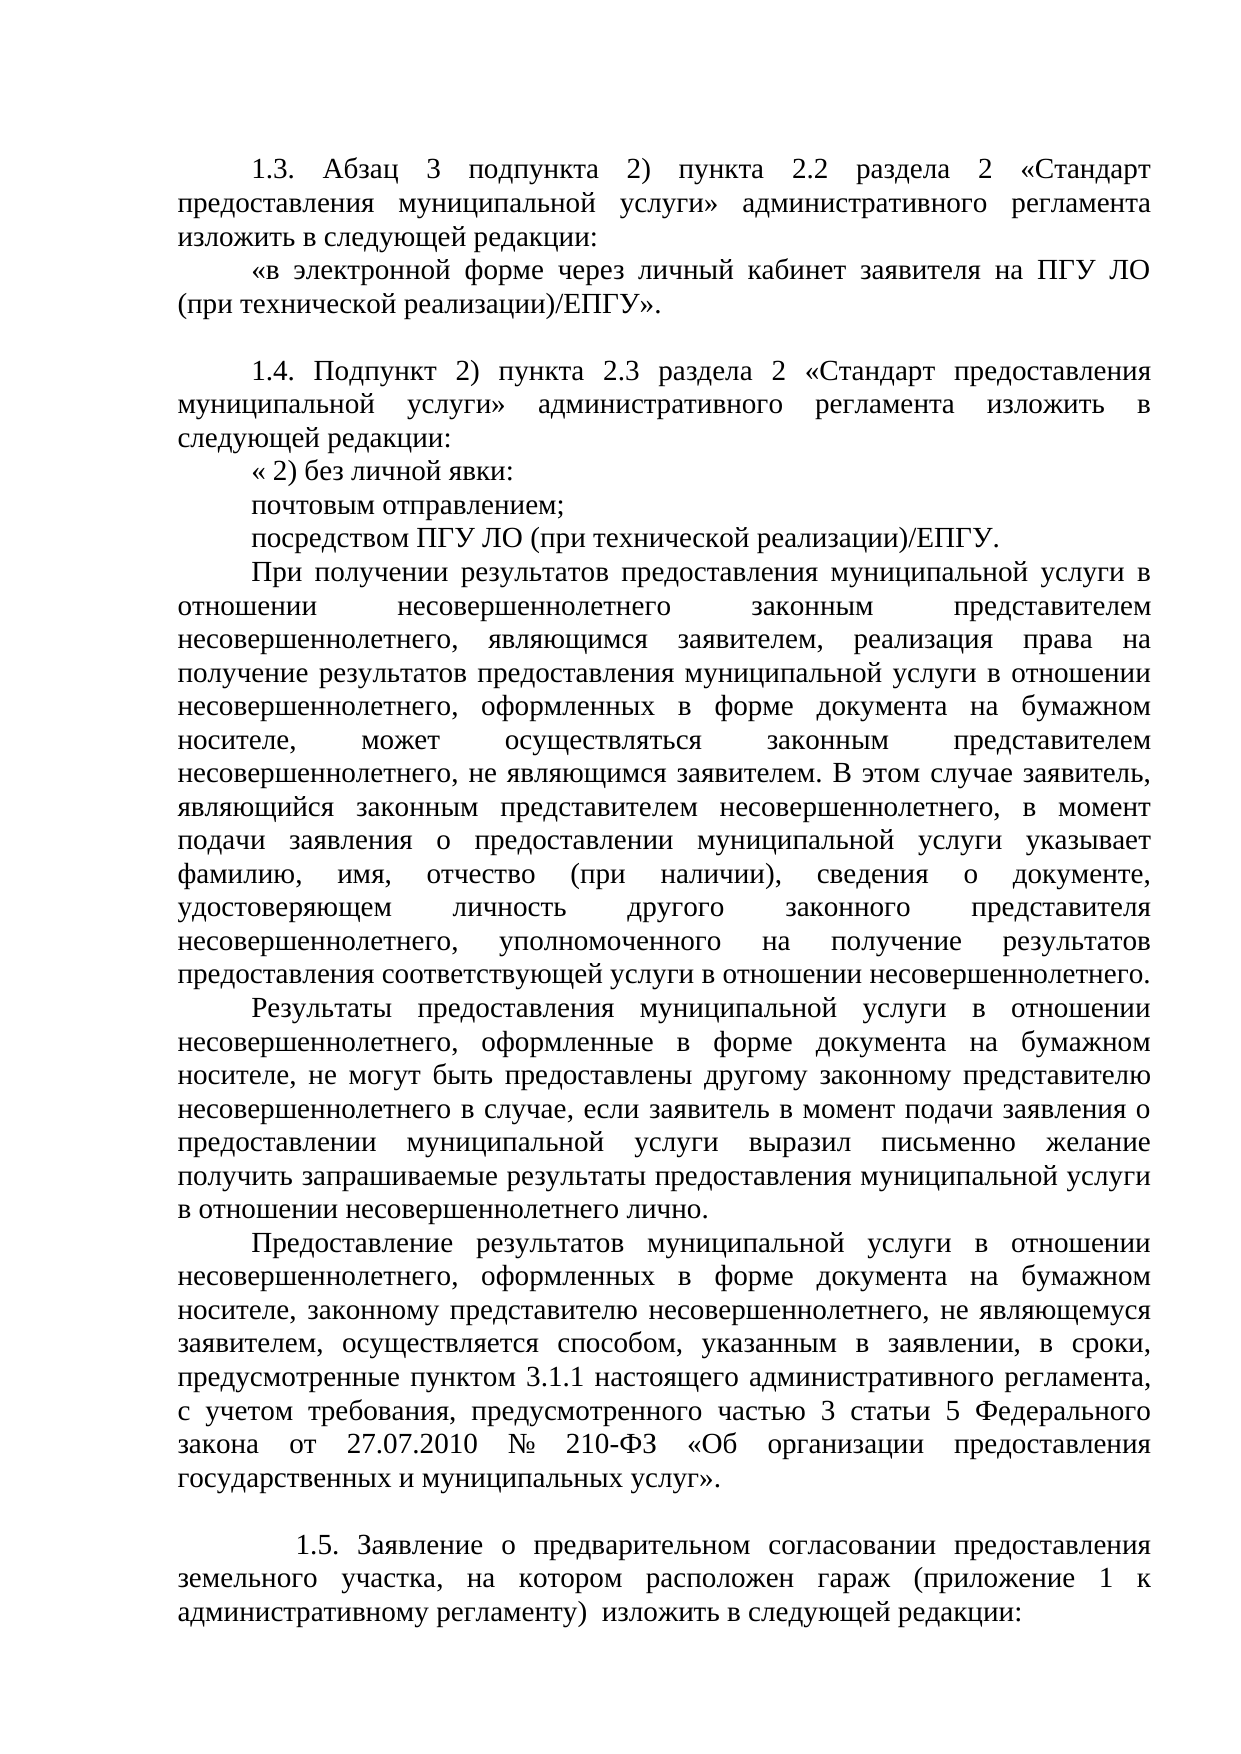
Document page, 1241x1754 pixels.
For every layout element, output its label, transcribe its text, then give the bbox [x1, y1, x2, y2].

text Предоставление результатов муниципальной услуги в отношении несовершеннолетнего, оформленных в форме документа на бумажном носителе, законному представителю несовершеннолетнего, не являющемуся заявителем, осуществляется способом, указанным в заявлении, в сроки, предусмотренные пунктом 3.1.1 настоящего административного регламента, с учетом требования, предусмотренного частью 3 статьи 5 Федерального закона от 27.07.2010 № 210-ФЗ «Об организации предоставления государственных и муниципальных услуг». [177, 1225, 1152, 1493]
text 1.5. Заявление о предварительном согласовании предоставления земельного участка, на котором расположен гараж (приложение 1 к административному регламенту) изложить в следующей редакции: [177, 1527, 1152, 1627]
text почтовым отправлением; [177, 487, 1152, 521]
text «в электронной форме через личный кабинет заявителя на ПГУ ЛО (при технической реализации)/ЕПГУ». [177, 252, 1152, 319]
text посредством ПГУ ЛО (при технической реализации)/ЕПГУ. [177, 521, 1152, 554]
text Результаты предоставления муниципальной услуги в отношении несовершеннолетнего, оформленные в форме документа на бумажном носителе, не могут быть предоставлены другому законному представителю несовершеннолетнего в случае, если заявитель в момент подачи заявления о предоставлении муниципальной услуги выразил письменно желание получить запрашиваемые результаты предоставления муниципальной услуги в отношении несовершеннолетнего лично. [177, 990, 1152, 1225]
text 1.4. Подпункт 2) пункта 2.3 раздела 2 «Стандарт предоставления муниципальной услуги» административного регламента изложить в следующей редакции: [177, 353, 1152, 453]
text При получении результатов предоставления муниципальной услуги в отношении несовершеннолетнего законным представителем несовершеннолетнего, являющимся заявителем, реализация права на получение результатов предоставления муниципальной услуги в отношении несовершеннолетнего, оформленных в форме документа на бумажном носителе, может осуществляться законным представителем несовершеннолетнего, не являющимся заявителем. В этом случае заявитель, являющийся законным представителем несовершеннолетнего, в момент подачи заявления о предоставлении муниципальной услуги указывает фамилию, имя, отчество (при наличии), сведения о документе, удостоверяющем личность другого законного представителя несовершеннолетнего, уполномоченного на получение результатов предоставления соответствующей услуги в отношении несовершеннолетнего. [177, 554, 1152, 990]
text « 2) без личной явки: [177, 453, 1152, 487]
text 1.3. Абзац 3 подпункта 2) пункта 2.2 раздела 2 «Стандарт предоставления муниципальной услуги» административного регламента изложить в следующей редакции: [177, 152, 1152, 252]
